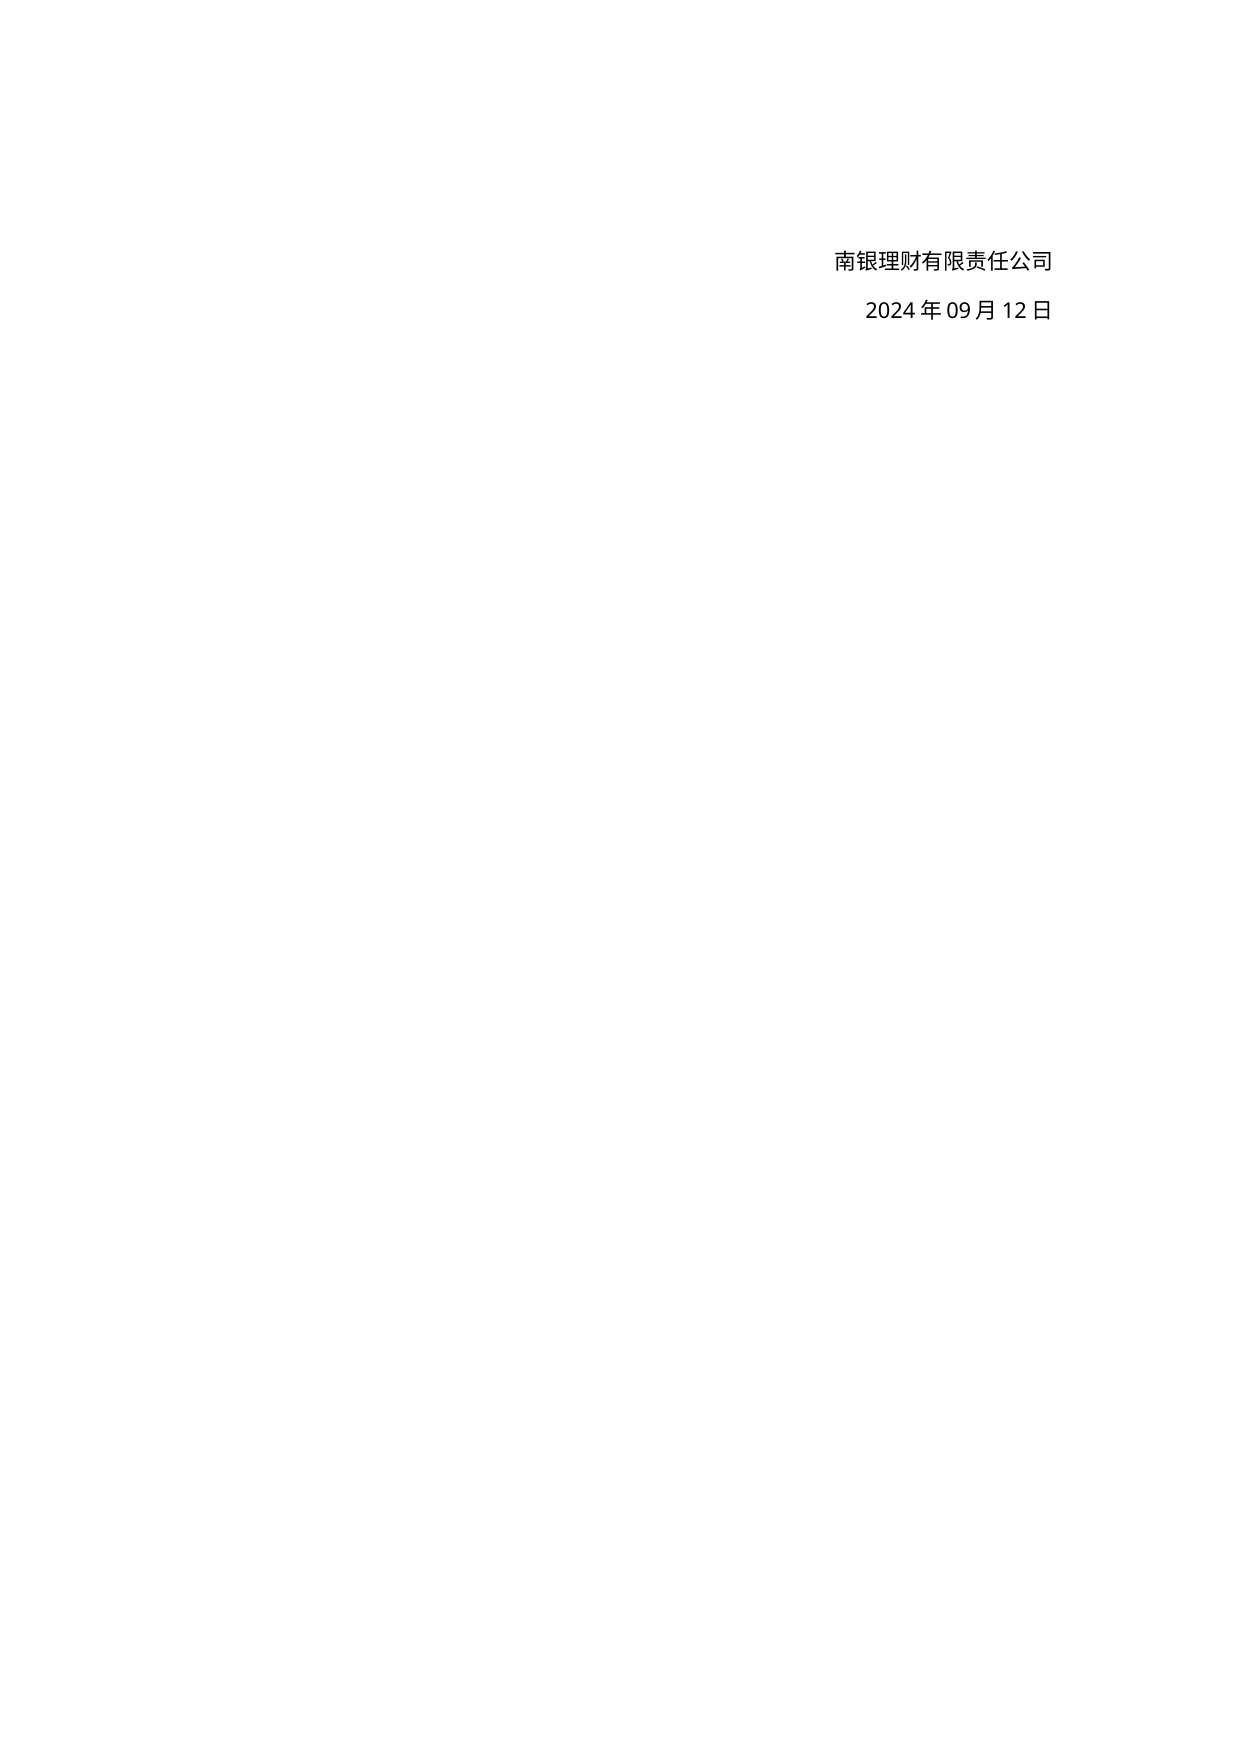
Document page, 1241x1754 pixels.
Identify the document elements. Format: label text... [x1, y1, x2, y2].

text 2024年09月12日 [187, 292, 1053, 325]
text 南银理财有限责任公司 [187, 244, 1053, 276]
